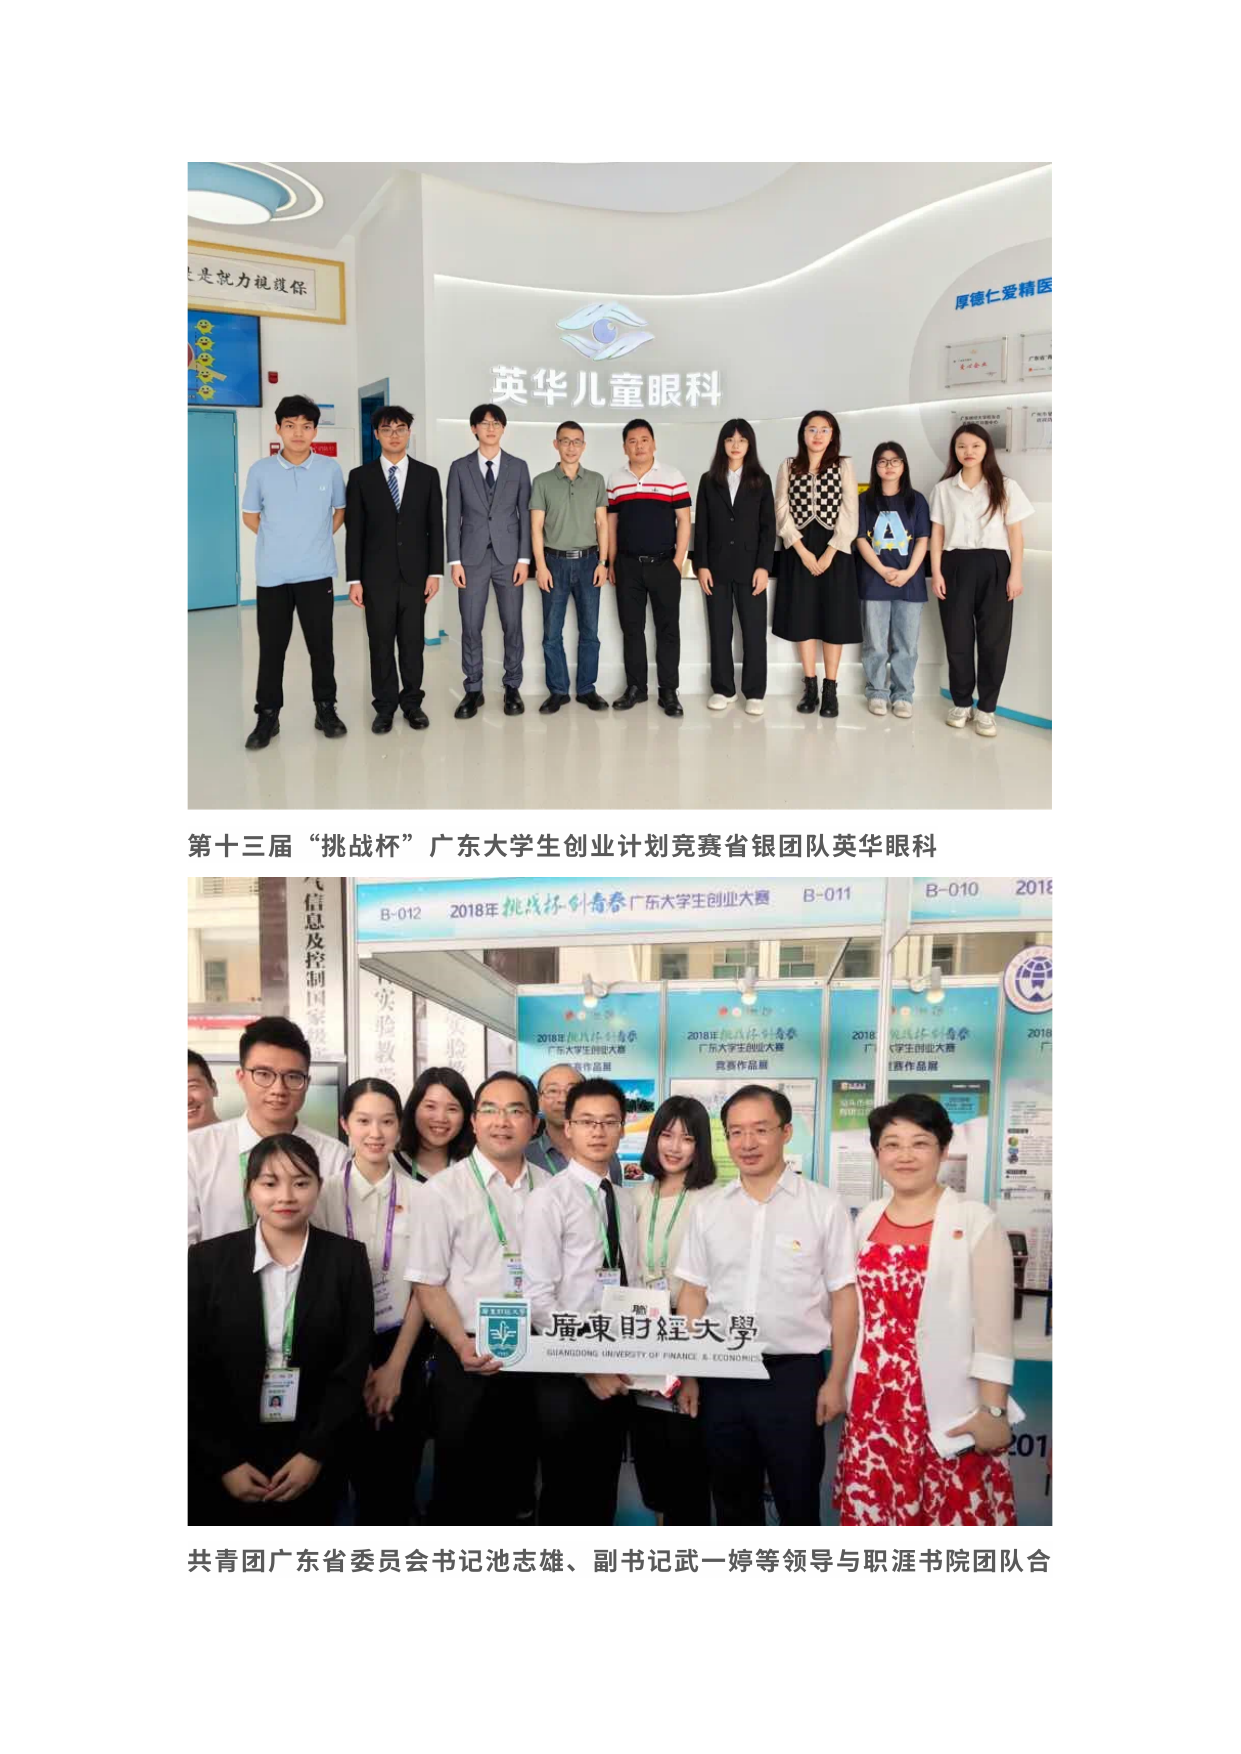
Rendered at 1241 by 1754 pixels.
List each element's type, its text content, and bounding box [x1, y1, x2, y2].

text 第十三届“挑战杯”广东大学生创业计划竞赛省银团队英华眼科 [187, 812, 1053, 877]
picture [187, 877, 1053, 1526]
picture [187, 162, 1052, 810]
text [187, 1527, 1053, 1592]
